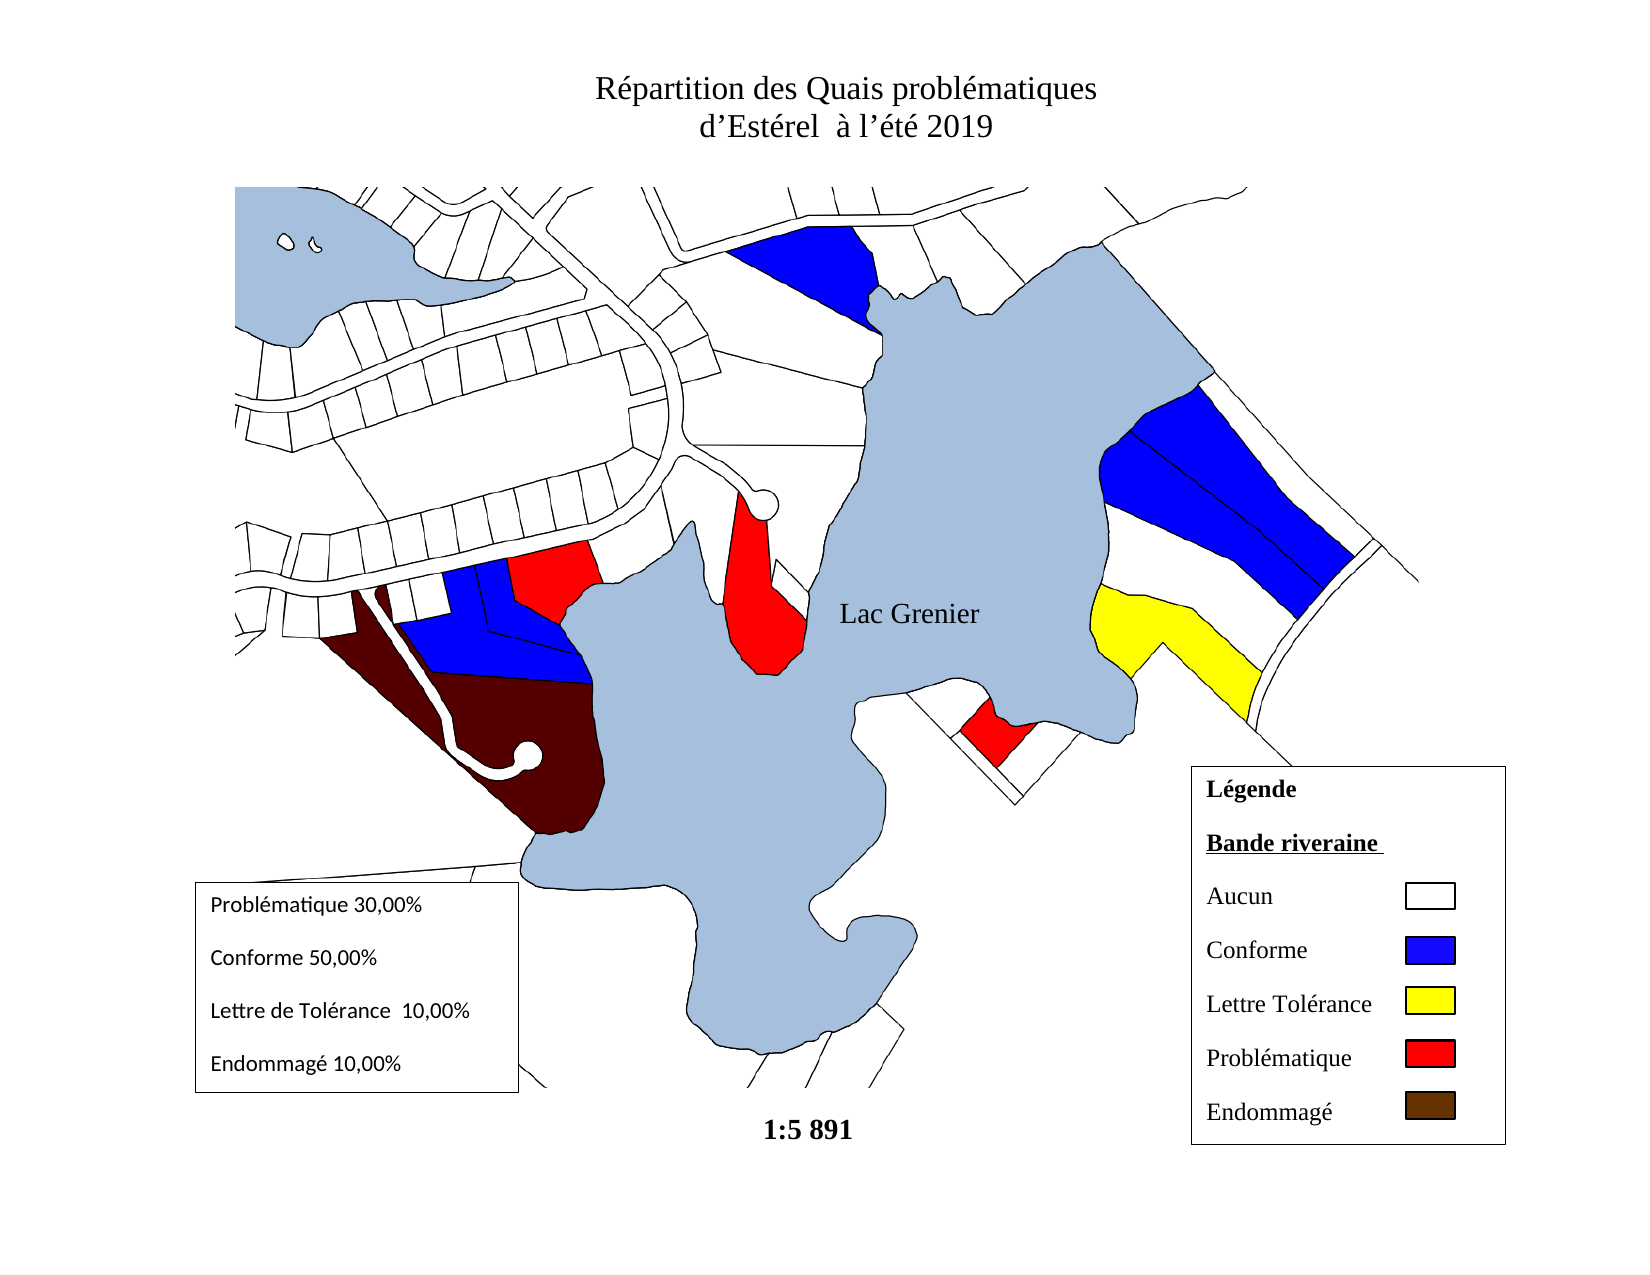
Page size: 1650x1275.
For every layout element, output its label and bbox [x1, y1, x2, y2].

picture [235, 187, 1419, 1088]
